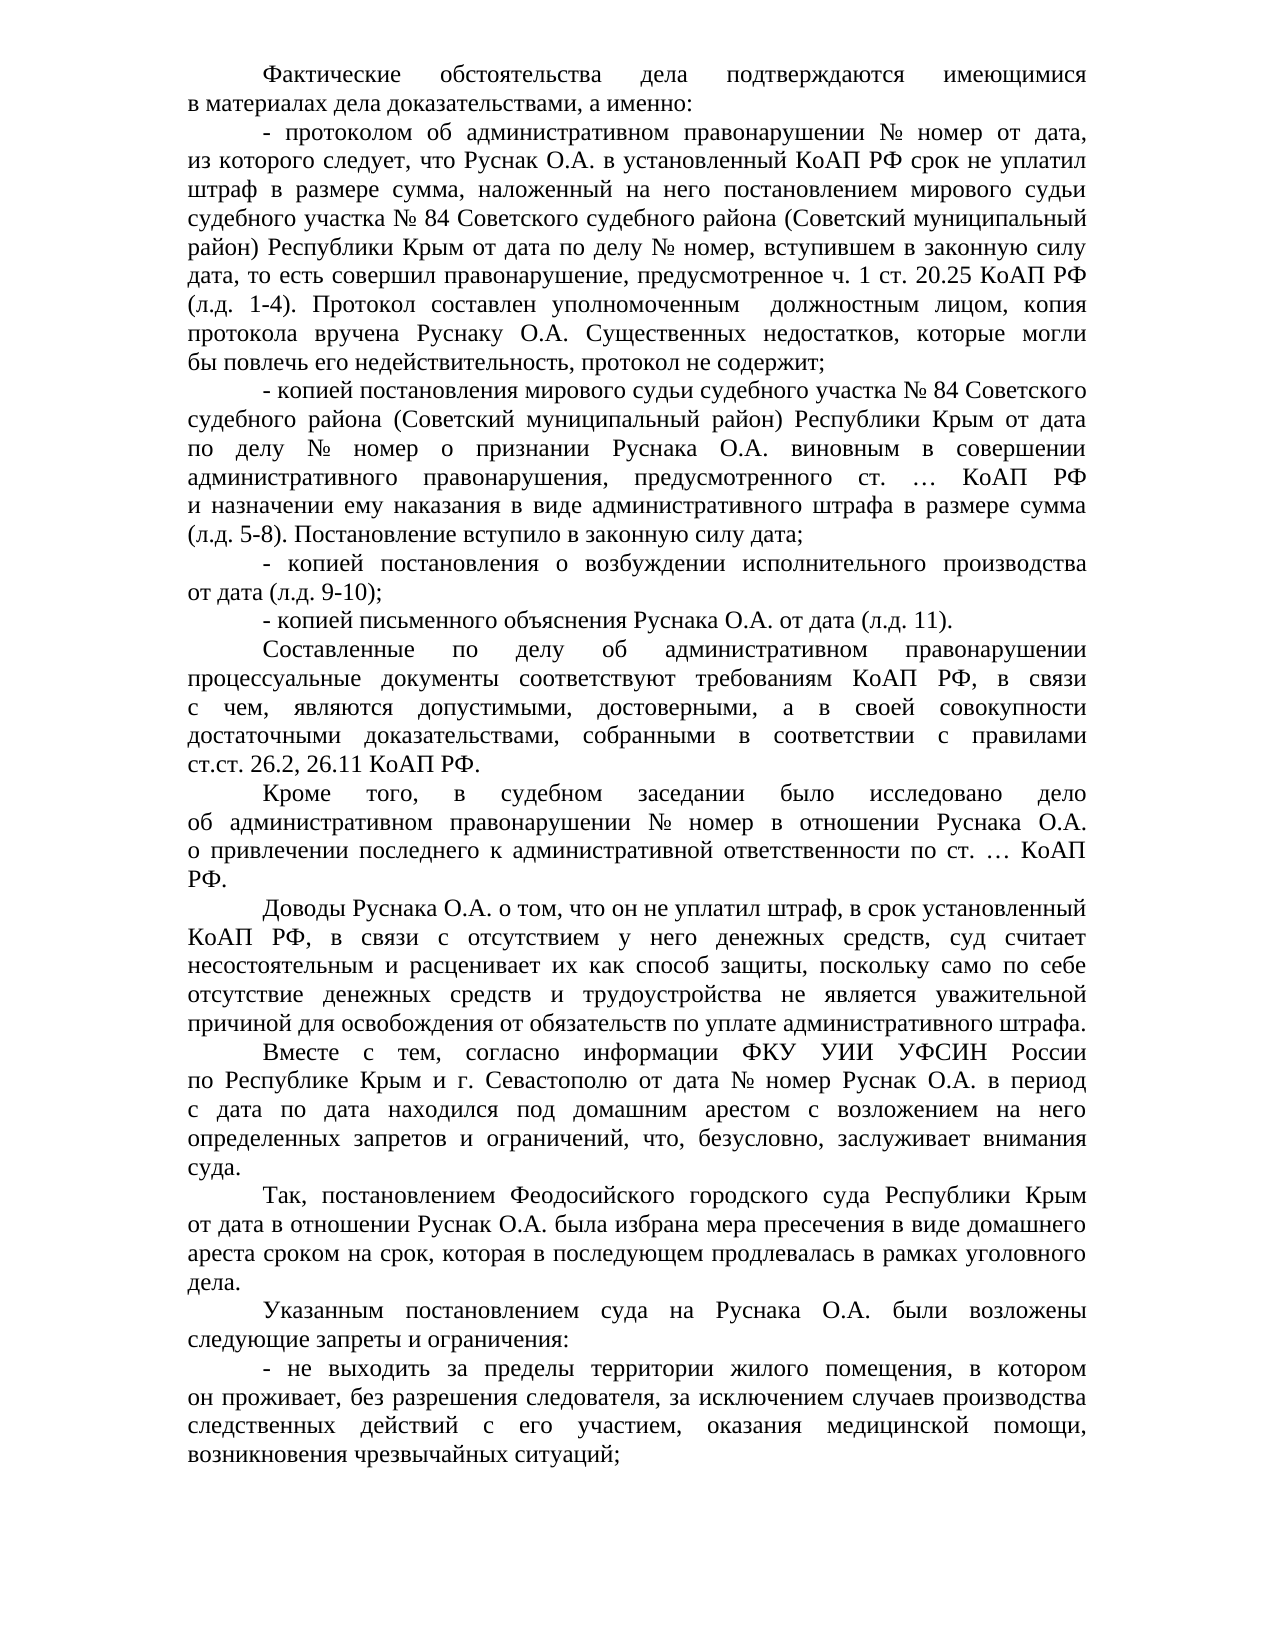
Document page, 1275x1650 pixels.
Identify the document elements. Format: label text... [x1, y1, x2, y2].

text - копией постановления мирового судьи судебного участка № 84 Советского судебного района (Советский муниципальный район) Республики Крым от дата по делу № номер о признании Руснака О.А. виновным в совершении административного правонарушения, предусмотренного ст. … КоАП РФ и назначении ему наказания в виде административного штрафа в размере сумма (л.д. 5-8). Постановление вступило в законную силу дата; [187, 375, 1087, 548]
text Вместе с тем, согласно информации ФКУ УИИ УФСИН России по Республике Крым и г. Севастополю от дата № номер Руснак О.А. в период с дата по дата находился под домашним арестом с возложением на него определенных запретов и ограничений, что, безусловно, заслуживает внимания суда. [187, 1037, 1087, 1180]
text Указанным постановлением суда на Руснака О.А. были возложены следующие запреты и ограничения: [187, 1295, 1087, 1353]
text Составленные по делу об административном правонарушении процессуальные документы соответствуют требованиям КоАП РФ, в связи с чем, являются допустимыми, достоверными, а в своей совокупности достаточными доказательствами, собранными в соответствии с правилами ст.ст. 26.2, 26.11 КоАП РФ. [187, 634, 1087, 778]
text - протоколом об административном правонарушении № номер от дата, из которого следует, что Руснак О.А. в установленный КоАП РФ срок не уплатил штраф в размере сумма, наложенный на него постановлением мирового судьи судебного участка № 84 Советского судебного района (Советский муниципальный район) Республики Крым от дата по делу № номер, вступившем в законную силу дата, то есть совершил правонарушение, предусмотренное ч. 1 ст. 20.25 КоАП РФ (л.д. 1-4). Протокол составлен уполномоченным должностным лицом, копия протокола вручена Руснаку О.А. Существенных недостатков, которые могли бы повлечь его недействительность, протокол не содержит; [187, 117, 1087, 375]
text - копией письменного объяснения Руснака О.А. от дата (л.д. 11). [187, 605, 1087, 634]
text - не выходить за пределы территории жилого помещения, в котором он проживает, без разрешения следователя, за исключением случаев производства следственных действий с его участием, оказания медицинской помощи, возникновения чрезвычайных ситуаций; [187, 1353, 1087, 1468]
text Фактические обстоятельства дела подтверждаются имеющимися в материалах дела доказательствами, а именно: [187, 59, 1087, 117]
text Доводы Руснака О.А. о том, что он не уплатил штраф, в срок установленный КоАП РФ, в связи с отсутствием у него денежных средств, суд считает несостоятельным и расценивает их как способ защиты, поскольку само по себе отсутствие денежных средств и трудоустройства не является уважительной причиной для освобождения от обязательств по уплате административного штрафа. [187, 893, 1087, 1037]
text - копией постановления о возбуждении исполнительного производства от дата (л.д. 9-10); [187, 548, 1087, 605]
text Так, постановлением Феодосийского городского суда Республики Крым от дата в отношении Руснак О.А. была избрана мера пресечения в виде домашнего ареста сроком на срок, которая в последующем продлевалась в рамках уголовного дела. [187, 1180, 1087, 1295]
text Кроме того, в судебном заседании было исследовано дело об административном правонарушении № номер в отношении Руснака О.А. о привлечении последнего к административной ответственности по ст. … КоАП РФ. [187, 778, 1087, 893]
